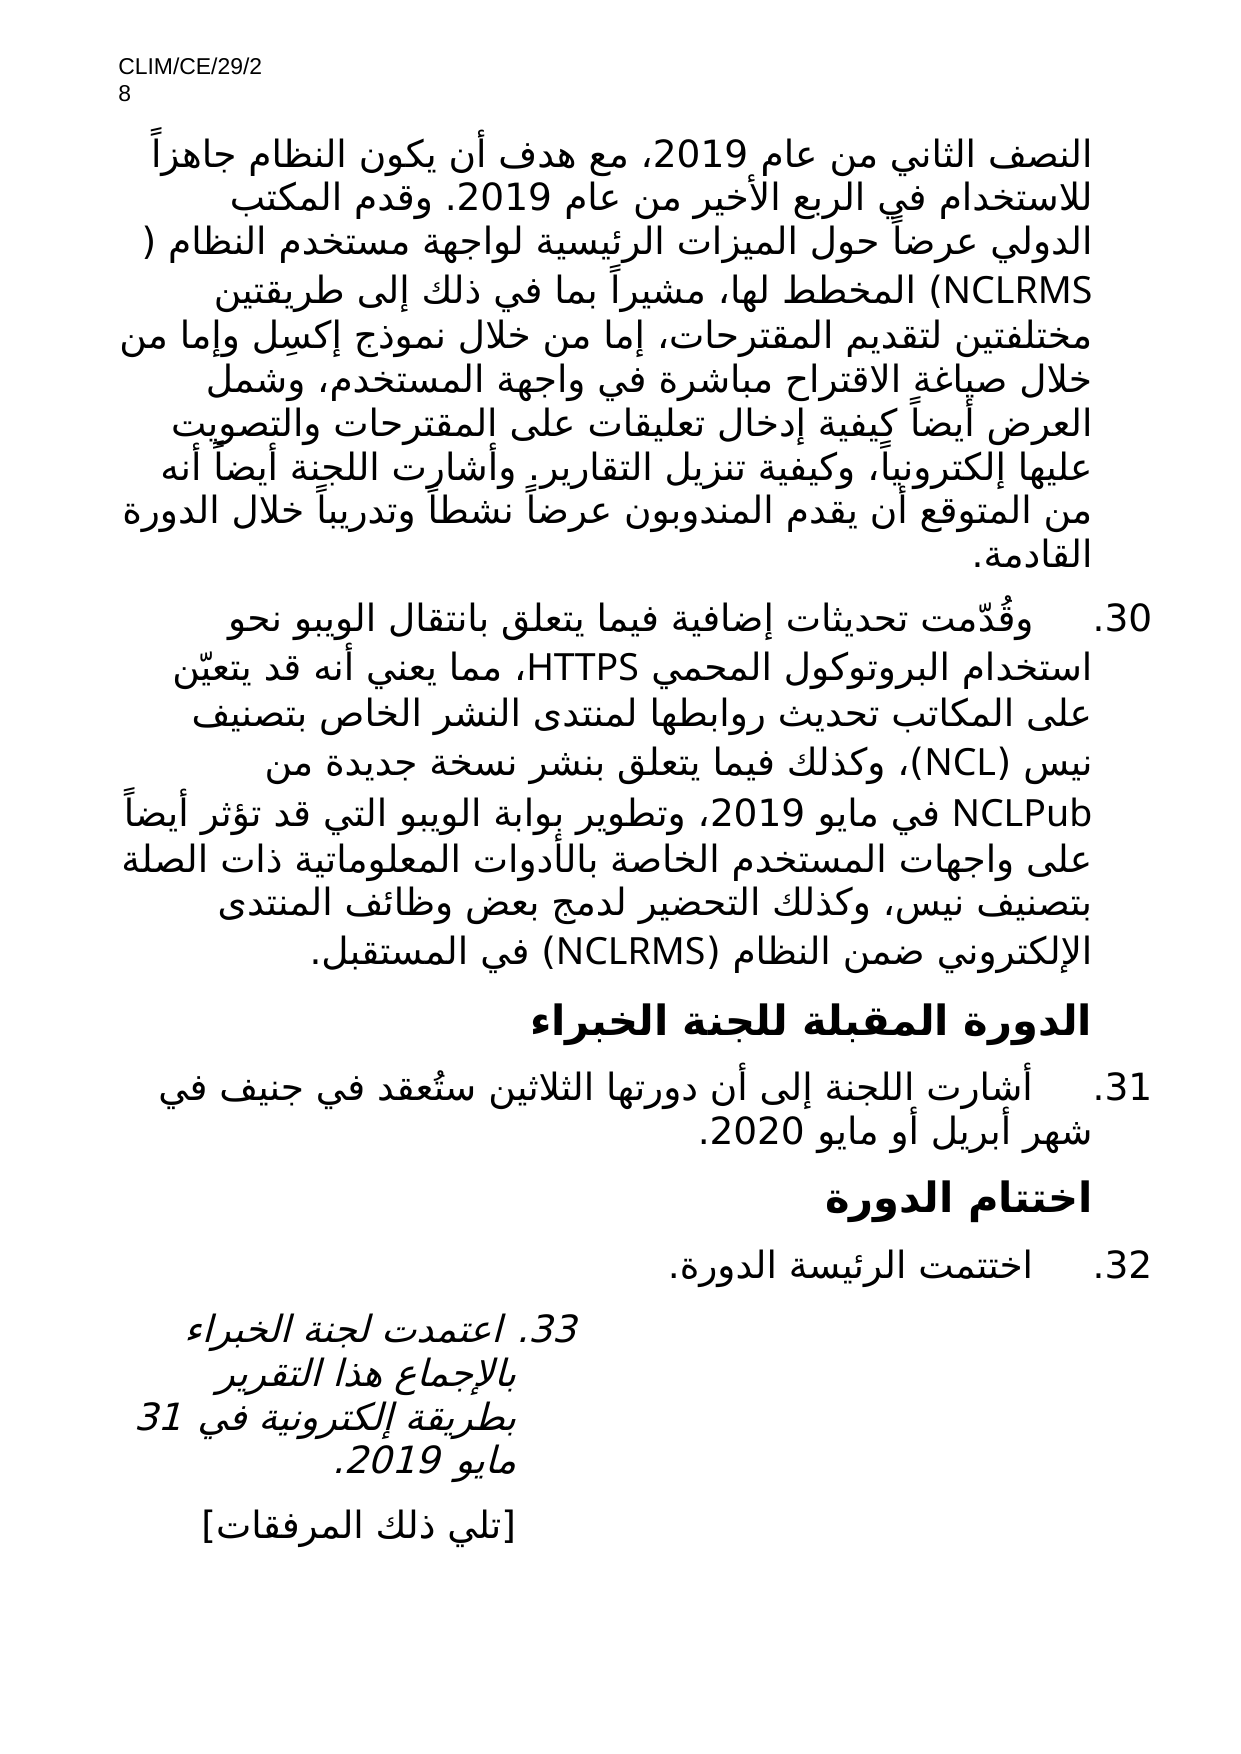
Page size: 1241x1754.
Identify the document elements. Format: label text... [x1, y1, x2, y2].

subtitle اختتام الدورة [118, 1174, 1092, 1222]
text وقُدّمت تحديثات إضافية فيما يتعلق بانتقال الويبو نحو استخدام البروتوكول المحمي HTTPS، مما يعني أنه قد يتعيّن على المكاتب تحديث روابطها لمنتدى النشر الخاص بتصنيف نيس (NCL)، وكذلك فيما يتعلق بنشر نسخة جديدة من NCLPub في مايو 2019، وتطوير بوابة الويبو التي قد تؤثر أيضاً على واجهات المستخدم الخاصة بالأدوات المعلوماتية ذات الصلة بتصنيف نيس، وكذلك التحضير لدمج بعض وظائف المنتدى الإلكتروني ضمن النظام (NCLRMS) في المستقبل. [118, 597, 1092, 976]
text [تلي ذلك المرفقات] [118, 1503, 516, 1547]
subtitle الدورة المقبلة للجنة الخبراء [118, 996, 1092, 1045]
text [118, 132, 1092, 576]
text اعتمدت لجنة الخبراء بالإجماع هذا التقرير بطريقة إلكترونية في 31 مايو 2019. [118, 1308, 516, 1482]
text أشارت اللجنة إلى أن دورتها الثلاثين ستُعقد في جنيف في شهر أبريل أو مايو 2020. [118, 1066, 1092, 1153]
text اختتمت الرئيسة الدورة. [118, 1243, 1092, 1287]
